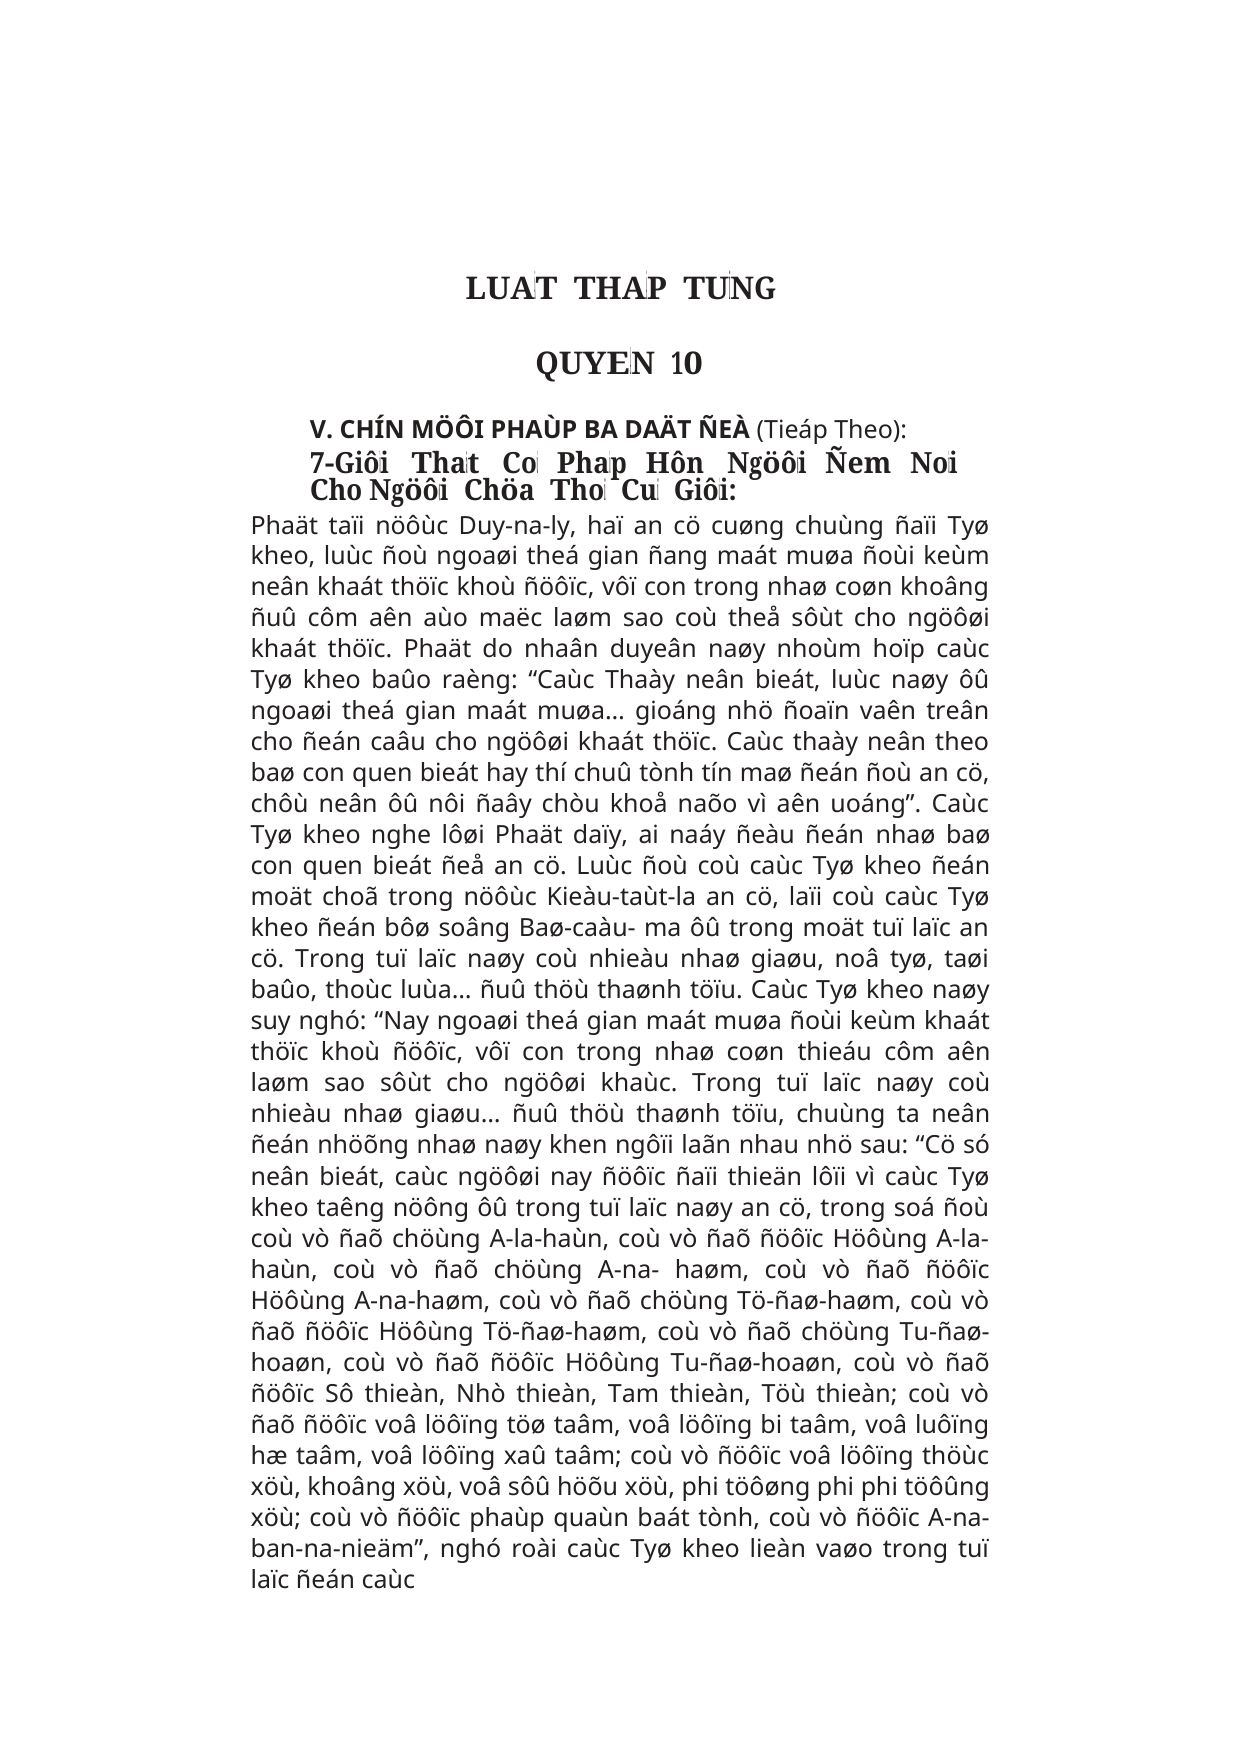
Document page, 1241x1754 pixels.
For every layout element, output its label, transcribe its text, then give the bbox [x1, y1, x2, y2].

text V. CHÍN MÖÔI PHAÙP BA DAÄT ÑEÀ (Tieáp Theo): [309, 416, 1065, 444]
text 7-Giôùi Thaät Coù Phaùp Hôn Ngöôøi Ñem Noùi Cho Ngöôøi Chöa Thoï Cuï Giôùi: [309, 450, 991, 509]
text Phaät taïi nöôùc Duy-na-ly, haï an cö cuøng chuùng ñaïi Tyø kheo, luùc ñoù ngoaøi theá gian ñang maát muøa ñoùi keùm neân khaát thöïc khoù ñöôïc, vôï con trong nhaø coøn khoâng ñuû côm aên aùo maëc laøm sao coù theå sôùt cho ngöôøi khaát thöïc. Phaät do nhaân duyeân naøy nhoùm hoïp caùc Tyø kheo baûo raèng: “Caùc Thaày neân bieát, luùc naøy ôû ngoaøi theá gian maát muøa… gioáng nhö ñoaïn vaên treân cho ñeán caâu cho ngöôøi khaát thöïc. Caùc thaày neân theo baø con quen bieát hay thí chuû tònh tín maø ñeán ñoù an cö, chôù neân ôû nôi ñaây chòu khoå naõo vì aên uoáng”. Caùc Tyø kheo nghe lôøi Phaät daïy, ai naáy ñeàu ñeán nhaø baø con quen bieát ñeå an cö. Luùc ñoù coù caùc Tyø kheo ñeán moät choã trong nöôùc Kieàu-taùt-la an cö, laïi coù caùc Tyø kheo ñeán bôø soâng Baø-caàu- ma ôû trong moät tuï laïc an cö. Trong tuï laïc naøy coù nhieàu nhaø giaøu, noâ tyø, taøi baûo, thoùc luùa… ñuû thöù thaønh töïu. Caùc Tyø kheo naøy suy nghó: “Nay ngoaøi theá gian maát muøa ñoùi keùm khaát thöïc khoù ñöôïc, vôï con trong nhaø coøn thieáu côm aên laøm sao sôùt cho ngöôøi khaùc. Trong tuï laïc naøy coù nhieàu nhaø giaøu… ñuû thöù thaønh töïu, chuùng ta neân ñeán nhöõng nhaø naøy khen ngôïi laãn nhau nhö sau: “Cö só neân bieát, caùc ngöôøi nay ñöôïc ñaïi thieän lôïi vì caùc Tyø kheo taêng nöông ôû trong tuï laïc naøy an cö, trong soá ñoù coù vò ñaõ chöùng A-la-haùn, coù vò ñaõ ñöôïc Höôùng A-la-haùn, coù vò ñaõ chöùng A-na- haøm, coù vò ñaõ ñöôïc Höôùng A-na-haøm, coù vò ñaõ chöùng Tö-ñaø-haøm, coù vò ñaõ ñöôïc Höôùng Tö-ñaø-haøm, coù vò ñaõ chöùng Tu-ñaø-hoaøn, coù vò ñaõ ñöôïc Höôùng Tu-ñaø-hoaøn, coù vò ñaõ ñöôïc Sô thieàn, Nhò thieàn, Tam thieàn, Töù thieàn; coù vò ñaõ ñöôïc voâ löôïng töø taâm, voâ löôïng bi taâm, voâ luôïng hæ taâm, voâ löôïng xaû taâm; coù vò ñöôïc voâ löôïng thöùc xöù, khoâng xöù, voâ sôû höõu xöù, phi töôøng phi phi töôûng xöù; coù vò ñöôïc phaùp quaùn baát tònh, coù vò ñöôïc A-na-ban-na-nieäm”, nghó roài caùc Tyø kheo lieàn vaøo trong tuï laïc ñeán caùc [250, 509, 990, 1596]
title LUAÄT THAÄP TUÏNG QUYEÅN 10 [465, 266, 892, 383]
